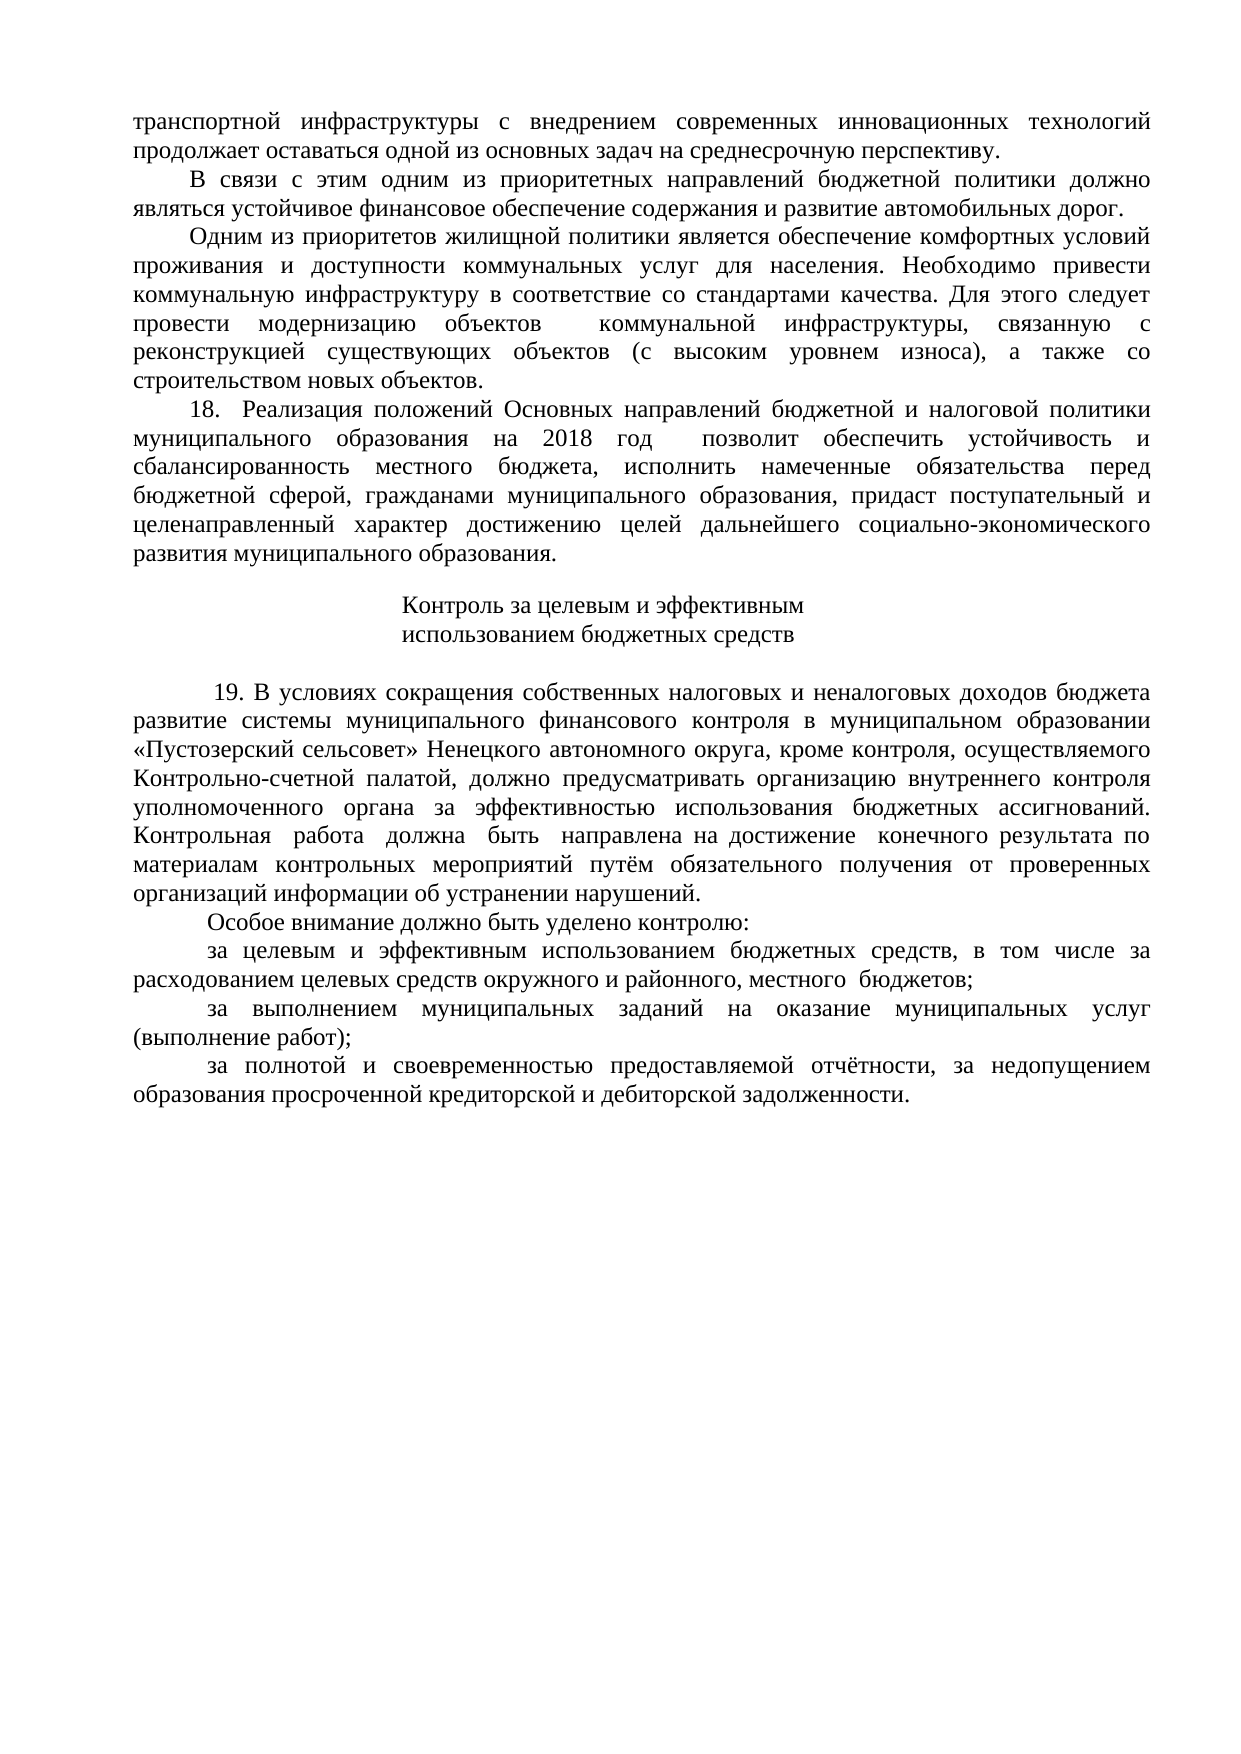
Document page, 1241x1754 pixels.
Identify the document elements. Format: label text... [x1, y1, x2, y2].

text 19. В условиях сокращения собственных налоговых и неналоговых доходов бюджета развитие системы муниципального финансового контроля в муниципальном образовании «Пустозерский сельсовет» Ненецкого автономного округа, кроме контроля, осуществляемого Контрольно-счетной палатой, должно предусматривать организацию внутреннего контроля уполномоченного органа за эффективностью использования бюджетных ассигнований. Контрольная работа должна быть направлена на достижение конечного результата по материалам контрольных мероприятий путём обязательного получения от проверенных организаций информации об устранении нарушений. [133, 677, 1152, 907]
text за целевым и эффективным использованием бюджетных средств, в том числе за расходованием целевых средств окружного и районного, местного бюджетов; [133, 935, 1152, 993]
text Одним из приоритетов жилищной политики является обеспечение комфортных условий проживания и доступности коммунальных услуг для населения. Необходимо привести коммунальную инфраструктуру в соответствие со стандартами качества. Для этого следует провести модернизацию объектов коммунальной инфраструктуры, связанную с реконструкцией существующих объектов (с высоким уровнем износа), а также со строительством новых объектов. [133, 221, 1152, 394]
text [133, 106, 1152, 164]
text Контроль за целевым и эффективным [133, 590, 1152, 619]
text за полнотой и своевременностью предоставляемой отчётности, за недопущением образования просроченной кредиторской и дебиторской задолженности. [133, 1050, 1152, 1108]
text за выполнением муниципальных заданий на оказание муниципальных услуг (выполнение работ); [133, 993, 1152, 1050]
text Особое внимание должно быть уделено контролю: [133, 907, 1152, 935]
text использованием бюджетных средств [133, 619, 1152, 648]
text В связи с этим одним из приоритетных направлений бюджетной политики должно являться устойчивое финансовое обеспечение содержания и развитие автомобильных дорог. [133, 164, 1152, 221]
text 18. Реализация положений Основных направлений бюджетной и налоговой политики муниципального образования на 2018 год позволит обеспечить устойчивость и сбалансированность местного бюджета, исполнить намеченные обязательства перед бюджетной сферой, гражданами муниципального образования, придаст поступательный и целенаправленный характер достижению целей дальнейшего социально-экономического развития муниципального образования. [133, 394, 1152, 566]
